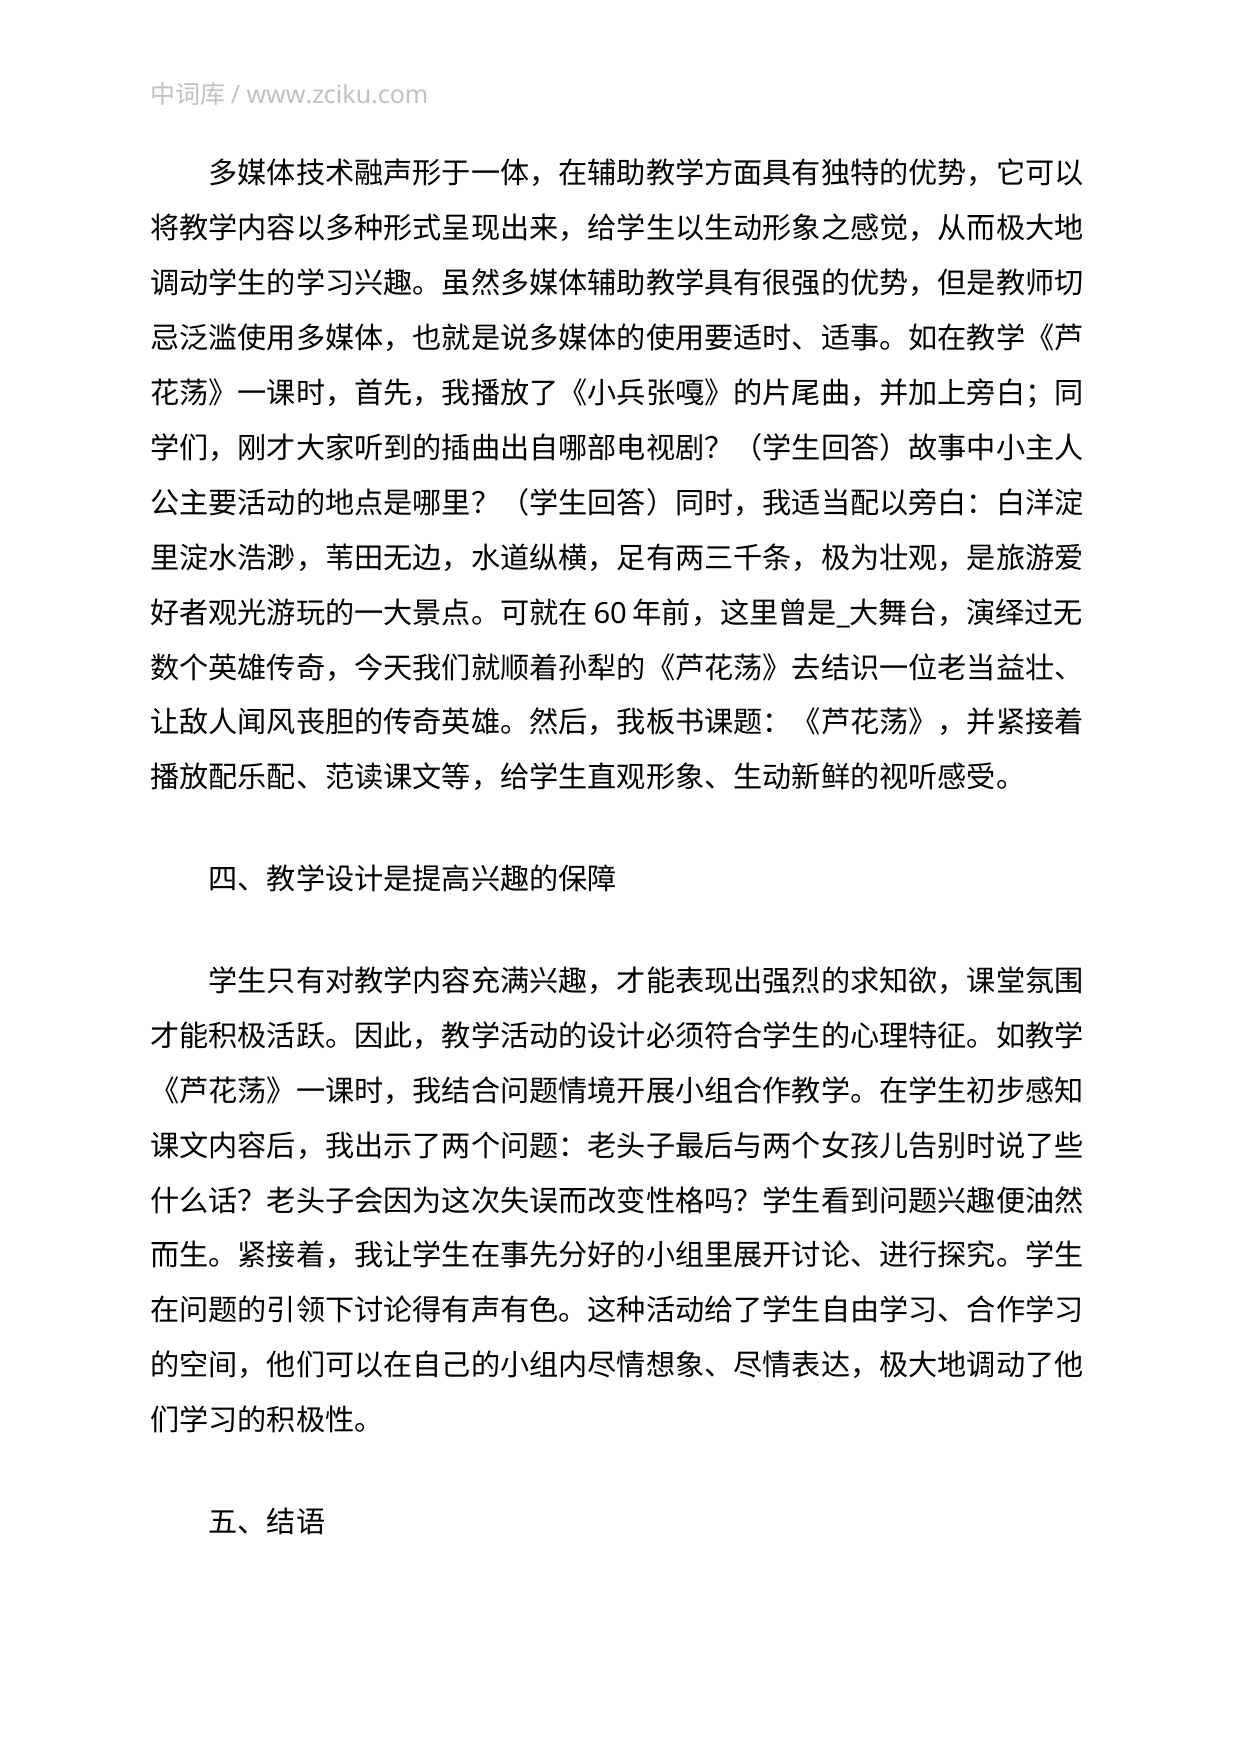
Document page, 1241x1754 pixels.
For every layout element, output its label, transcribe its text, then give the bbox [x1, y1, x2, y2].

text 五、结语 [150, 1498, 1090, 1541]
text 学生只有对教学内容充满兴趣，才能表现出强烈的求知欲，课堂氛围才能积极活跃。因此，教学活动的设计必须符合学生的心理特征。如教学《芦花荡》一课时，我结合问题情境开展小组合作教学。在学生初步感知课文内容后，我出示了两个问题：老头子最后与两个女孩儿告别时说了些什么话？老头子会因为这次失误而改变性格吗？学生看到问题兴趣便油然而生。紧接着，我让学生在事先分好的小组里展开讨论、进行探究。学生在问题的引领下讨论得有声有色。这种活动给了学生自由学习、合作学习的空间，他们可以在自己的小组内尽情想象、尽情表达，极大地调动了他们学习的积极性。 [150, 957, 1090, 1439]
text 多媒体技术融声形于一体，在辅助教学方面具有独特的优势，它可以将教学内容以多种形式呈现出来，给学生以生动形象之感觉，从而极大地调动学生的学习兴趣。虽然多媒体辅助教学具有很强的优势，但是教师切忌泛滥使用多媒体，也就是说多媒体的使用要适时、适事。如在教学《芦花荡》一课时，首先，我播放了《小兵张嘎》的片尾曲，并加上旁白；同学们，刚才大家听到的插曲出自哪部电视剧？（学生回答）故事中小主人公主要活动的地点是哪里？（学生回答）同时，我适当配以旁白：白洋淀里淀水浩渺，苇田无边，水道纵横，足有两三千条，极为壮观，是旅游爱好者观光游玩的一大景点。可就在60年前，这里曾是_大舞台，演绎过无数个英雄传奇，今天我们就顺着孙犁的《芦花荡》去结识一位老当益壮、让敌人闻风丧胆的传奇英雄。然后，我板书课题：《芦花荡》，并紧接着播放配乐配、范读课文等，给学生直观形象、生动新鲜的视听感受。 [150, 150, 1090, 796]
text 四、教学设计是提高兴趣的保障 [150, 856, 1090, 898]
